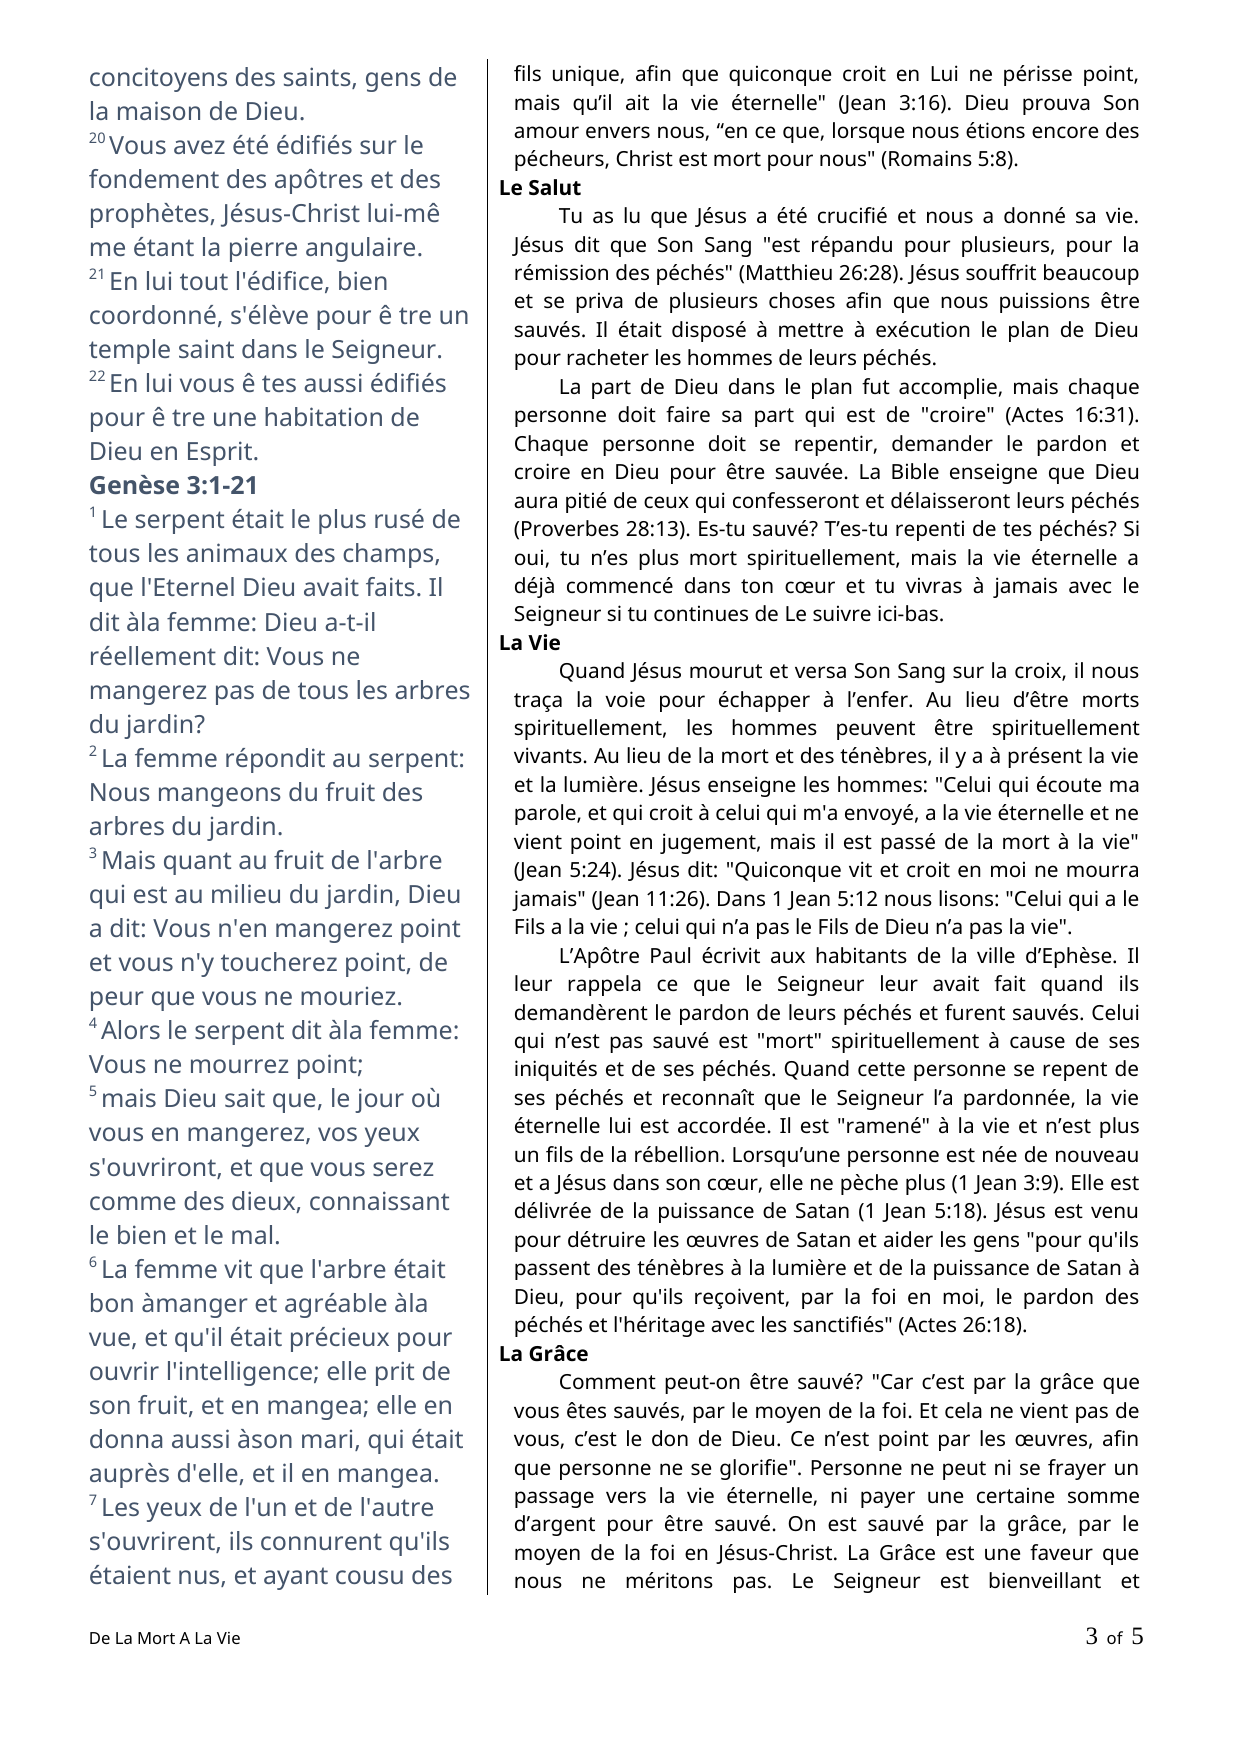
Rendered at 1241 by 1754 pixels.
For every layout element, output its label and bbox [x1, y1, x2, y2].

table_cell [488, 59, 1152, 1595]
